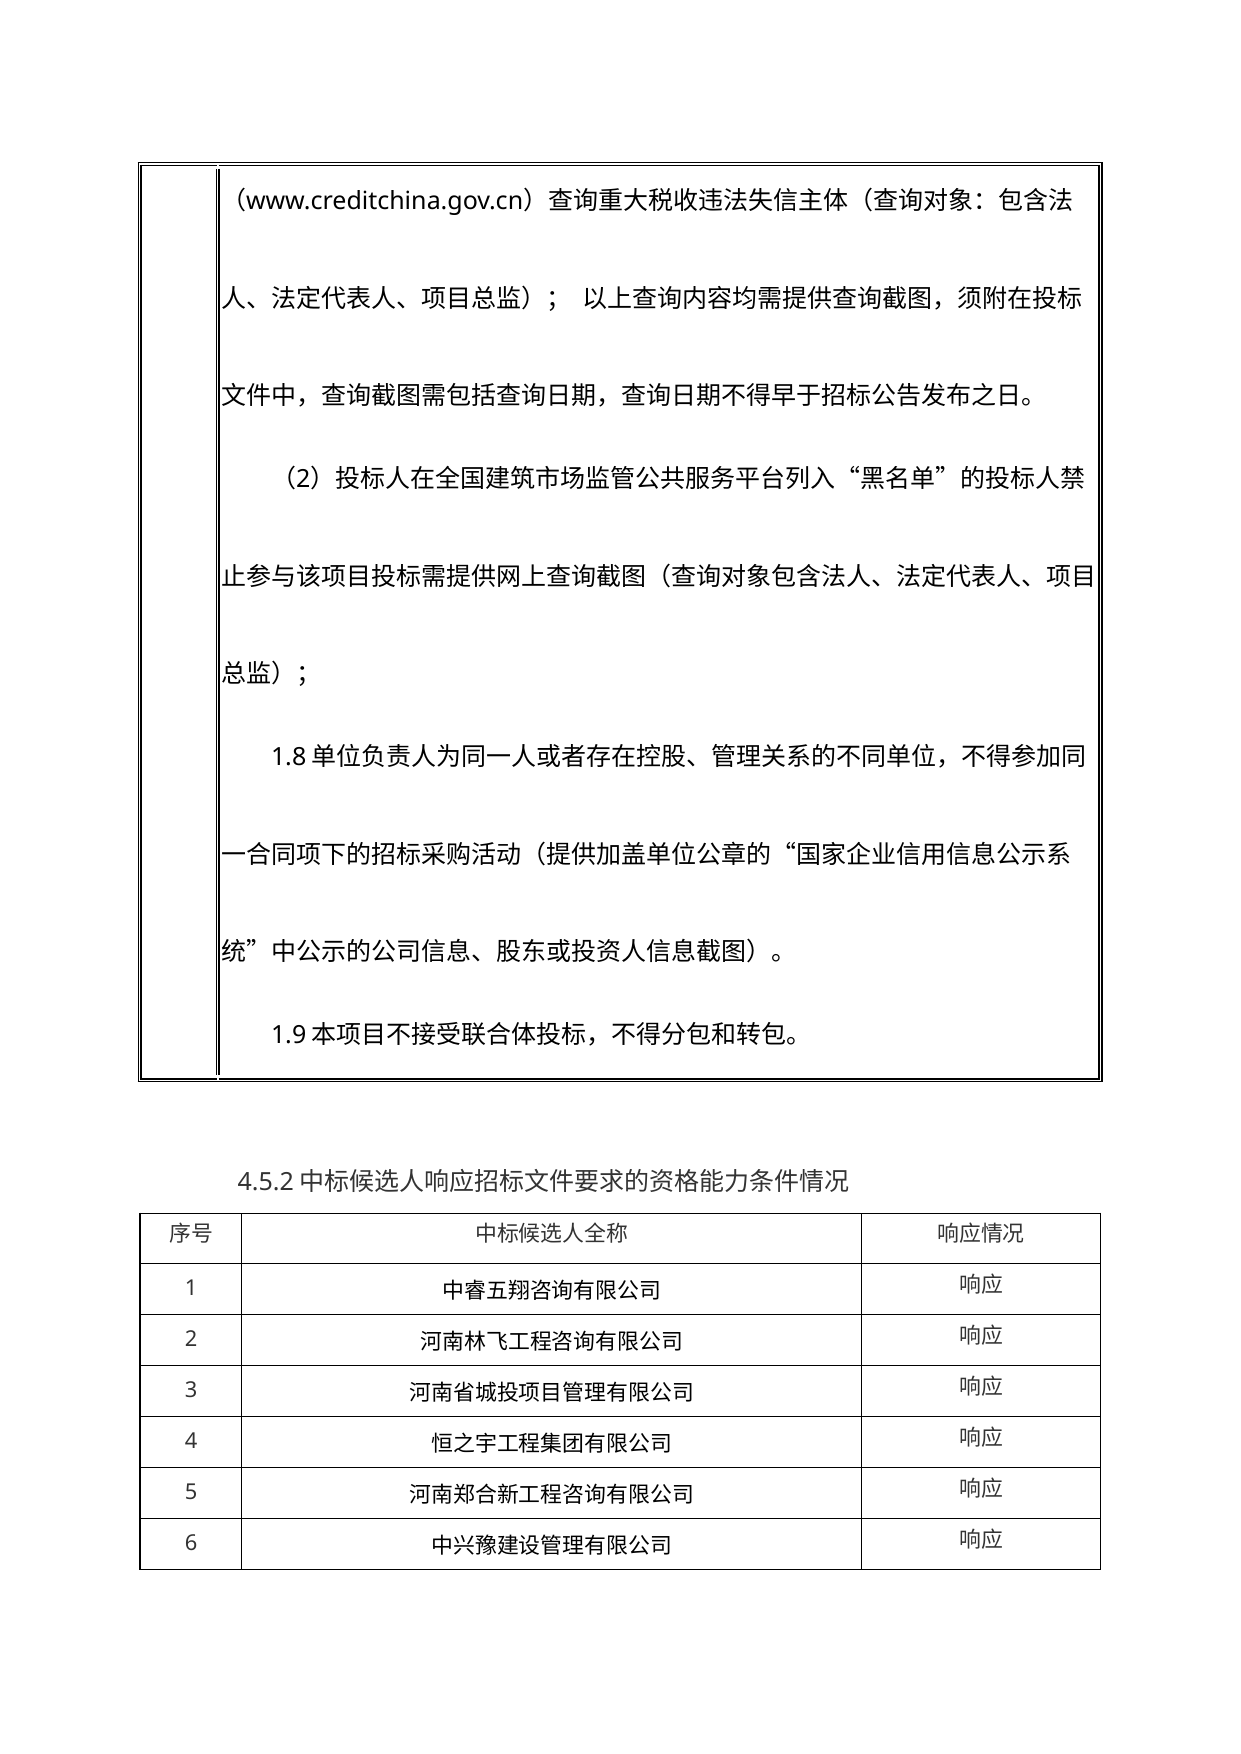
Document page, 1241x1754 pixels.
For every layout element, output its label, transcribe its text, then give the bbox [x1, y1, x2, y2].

table_cell 响应 [862, 1315, 1100, 1365]
table_cell 河南林飞工程咨询有限公司 [242, 1315, 861, 1365]
table_cell 响应 [862, 1366, 1100, 1416]
table_cell 响应 [862, 1264, 1100, 1314]
table_cell 中睿五翔咨询有限公司 [242, 1264, 861, 1314]
table_header 中标候选人全称 [242, 1214, 861, 1263]
table_cell 2 [141, 1315, 241, 1365]
table_cell 中兴豫建设管理有限公司 [242, 1519, 861, 1569]
table_header 序号 [141, 1214, 241, 1263]
table_cell 响应 [862, 1519, 1100, 1569]
text 4.5.2中标候选人响应招标文件要求的资格能力条件情况 [187, 1147, 1053, 1212]
table_cell 3 [141, 1366, 241, 1416]
table_cell 恒之宇工程集团有限公司 [242, 1417, 861, 1467]
table_cell 4 [141, 1417, 241, 1467]
table_cell 响应 [862, 1417, 1100, 1467]
table_cell 5 [141, 1468, 241, 1518]
table_cell 1 [141, 1264, 241, 1314]
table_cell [218, 166, 1098, 1078]
table_cell 响应 [862, 1468, 1100, 1518]
table_cell 1 [140, 163, 218, 1078]
table_header 响应情况 [862, 1214, 1100, 1263]
table_cell 6 [141, 1519, 241, 1569]
table_cell 河南省城投项目管理有限公司 [242, 1366, 861, 1416]
table_cell 河南郑合新工程咨询有限公司 [242, 1468, 861, 1518]
